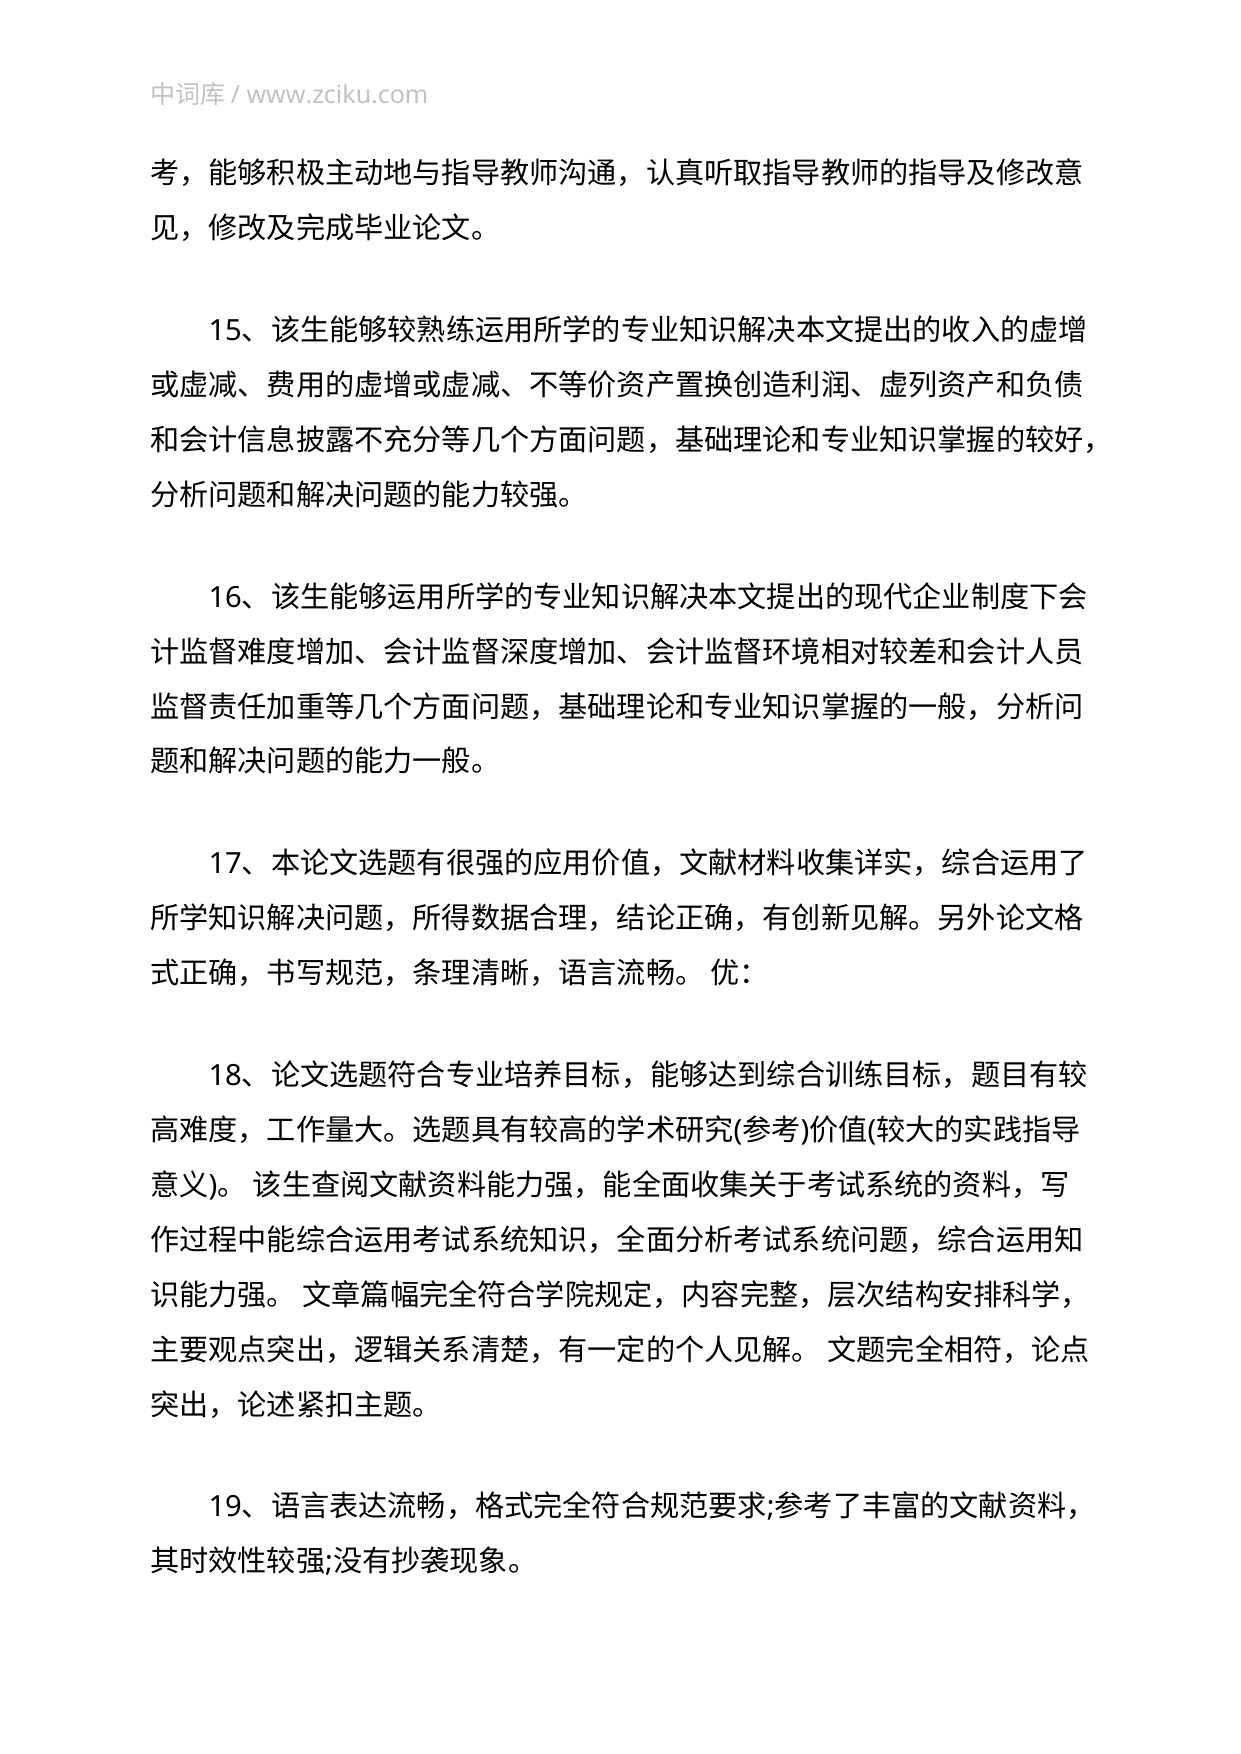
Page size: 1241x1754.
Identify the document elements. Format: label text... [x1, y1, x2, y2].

text 17、本论文选题有很强的应用价值，文献材料收集详实，综合运用了所学知识解决问题，所得数据合理，结论正确，有创新见解。另外论文格式正确，书写规范，条理清晰，语言流畅。 优： [150, 840, 1090, 992]
text 19、语言表达流畅，格式完全符合规范要求;参考了丰富的文献资料，其时效性较强;没有抄袭现象。 [150, 1483, 1090, 1580]
text 15、该生能够较熟练运用所学的专业知识解决本文提出的收入的虚增或虚减、费用的虚增或虚减、不等价资产置换创造利润、虚列资产和负债和会计信息披露不充分等几个方面问题，基础理论和专业知识掌握的较好，分析问题和解决问题的能力较强。 [150, 307, 1090, 514]
text 18、论文选题符合专业培养目标，能够达到综合训练目标，题目有较高难度，工作量大。选题具有较高的学术研究(参考)价值(较大的实践指导意义)。 该生查阅文献资料能力强，能全面收集关于考试系统的资料，写作过程中能综合运用考试系统知识，全面分析考试系统问题，综合运用知识能力强。 文章篇幅完全符合学院规定，内容完整，层次结构安排科学，主要观点突出，逻辑关系清楚，有一定的个人见解。 文题完全相符，论点突出，论述紧扣主题。 [150, 1051, 1090, 1423]
text 16、该生能够运用所学的专业知识解决本文提出的现代企业制度下会计监督难度增加、会计监督深度增加、会计监督环境相对较差和会计人员监督责任加重等几个方面问题，基础理论和专业知识掌握的一般，分析问题和解决问题的能力一般。 [150, 573, 1090, 780]
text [150, 150, 1090, 247]
